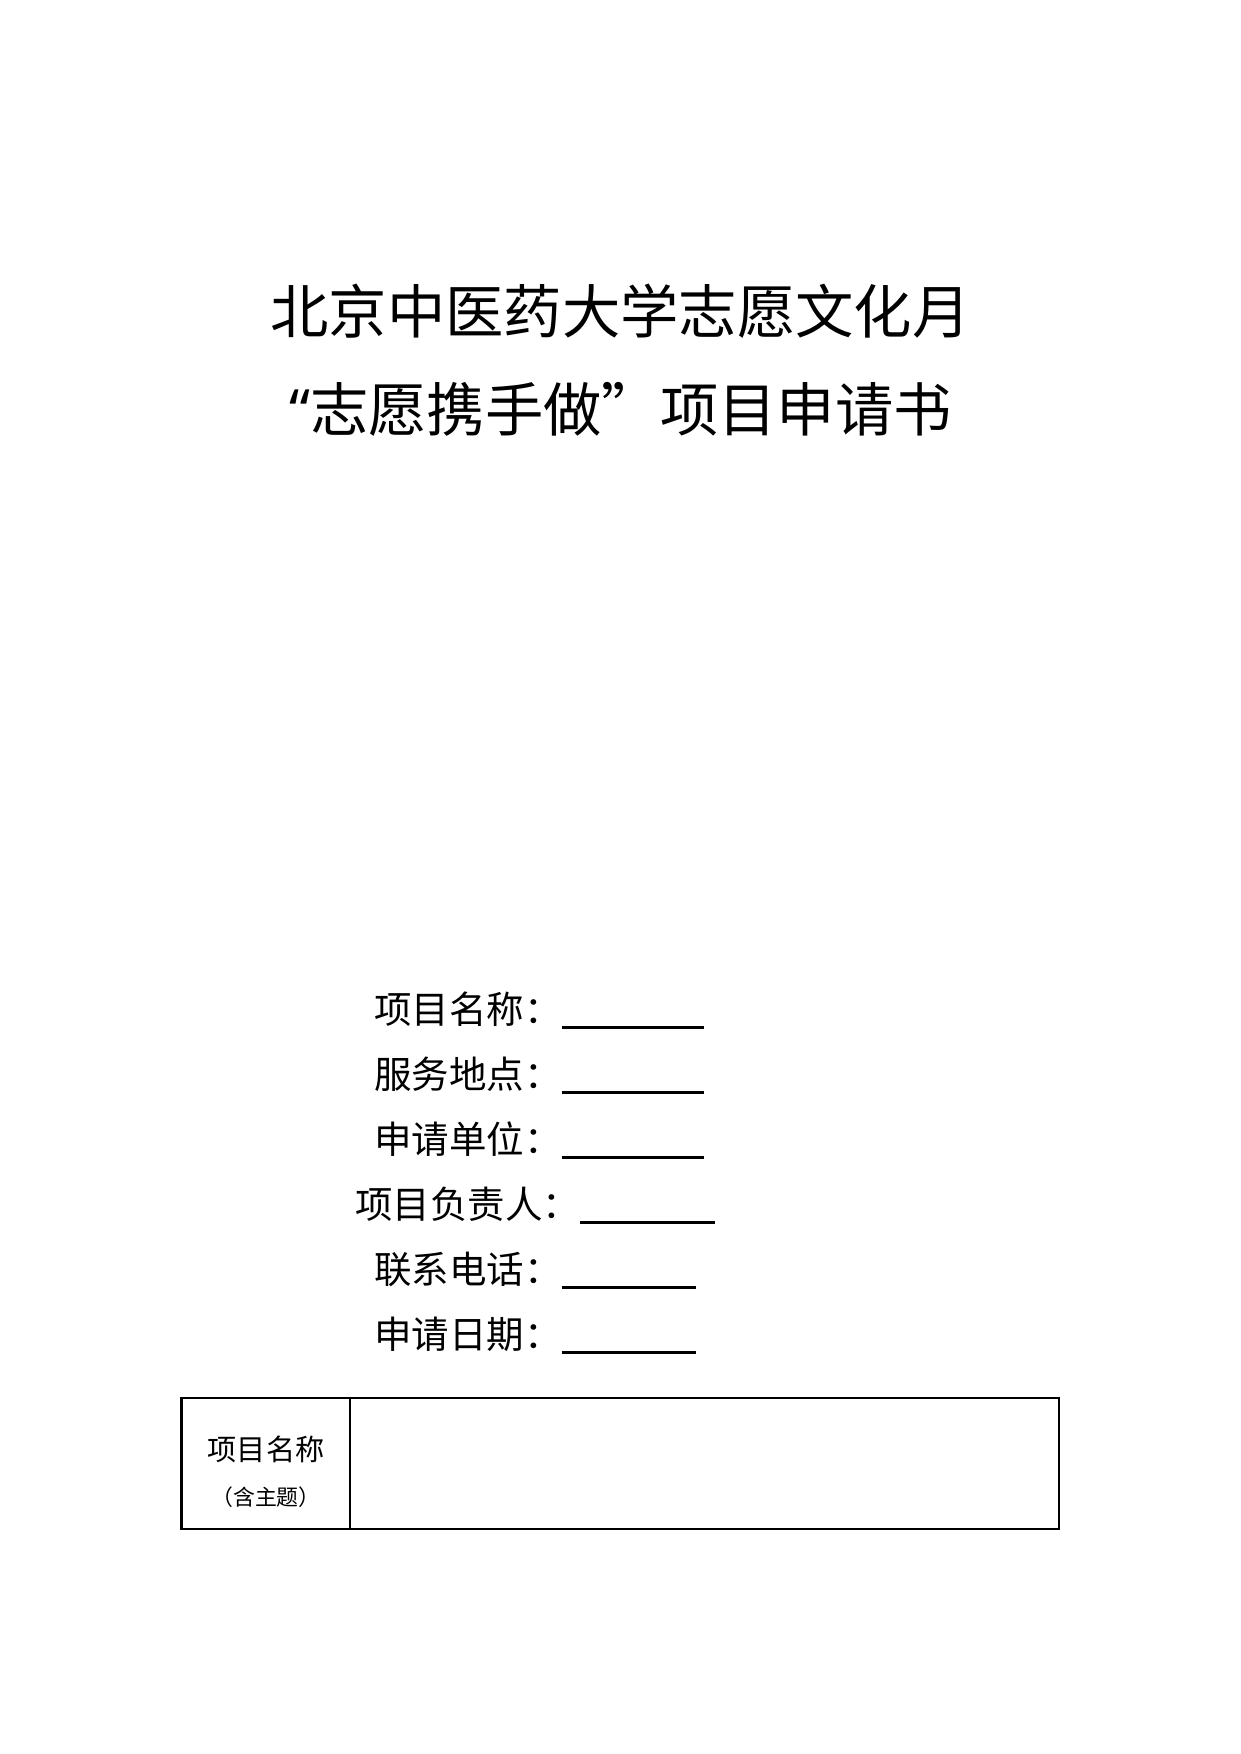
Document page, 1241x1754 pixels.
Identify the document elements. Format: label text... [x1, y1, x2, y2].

text “志愿携手做”项目申请书 [187, 357, 1053, 454]
text 北京中医药大学志愿文化月 [187, 259, 1053, 357]
table_header 项目名称 （含主题） [183, 1399, 349, 1528]
text 联系电话： [187, 1234, 1053, 1299]
table_header [351, 1399, 1058, 1528]
text 申请日期： [187, 1299, 1053, 1364]
text 项目负责人： [187, 1169, 1053, 1234]
text 服务地点： [187, 1039, 1053, 1104]
text 申请单位： [187, 1104, 1053, 1169]
text 项目名称： [187, 974, 1053, 1039]
